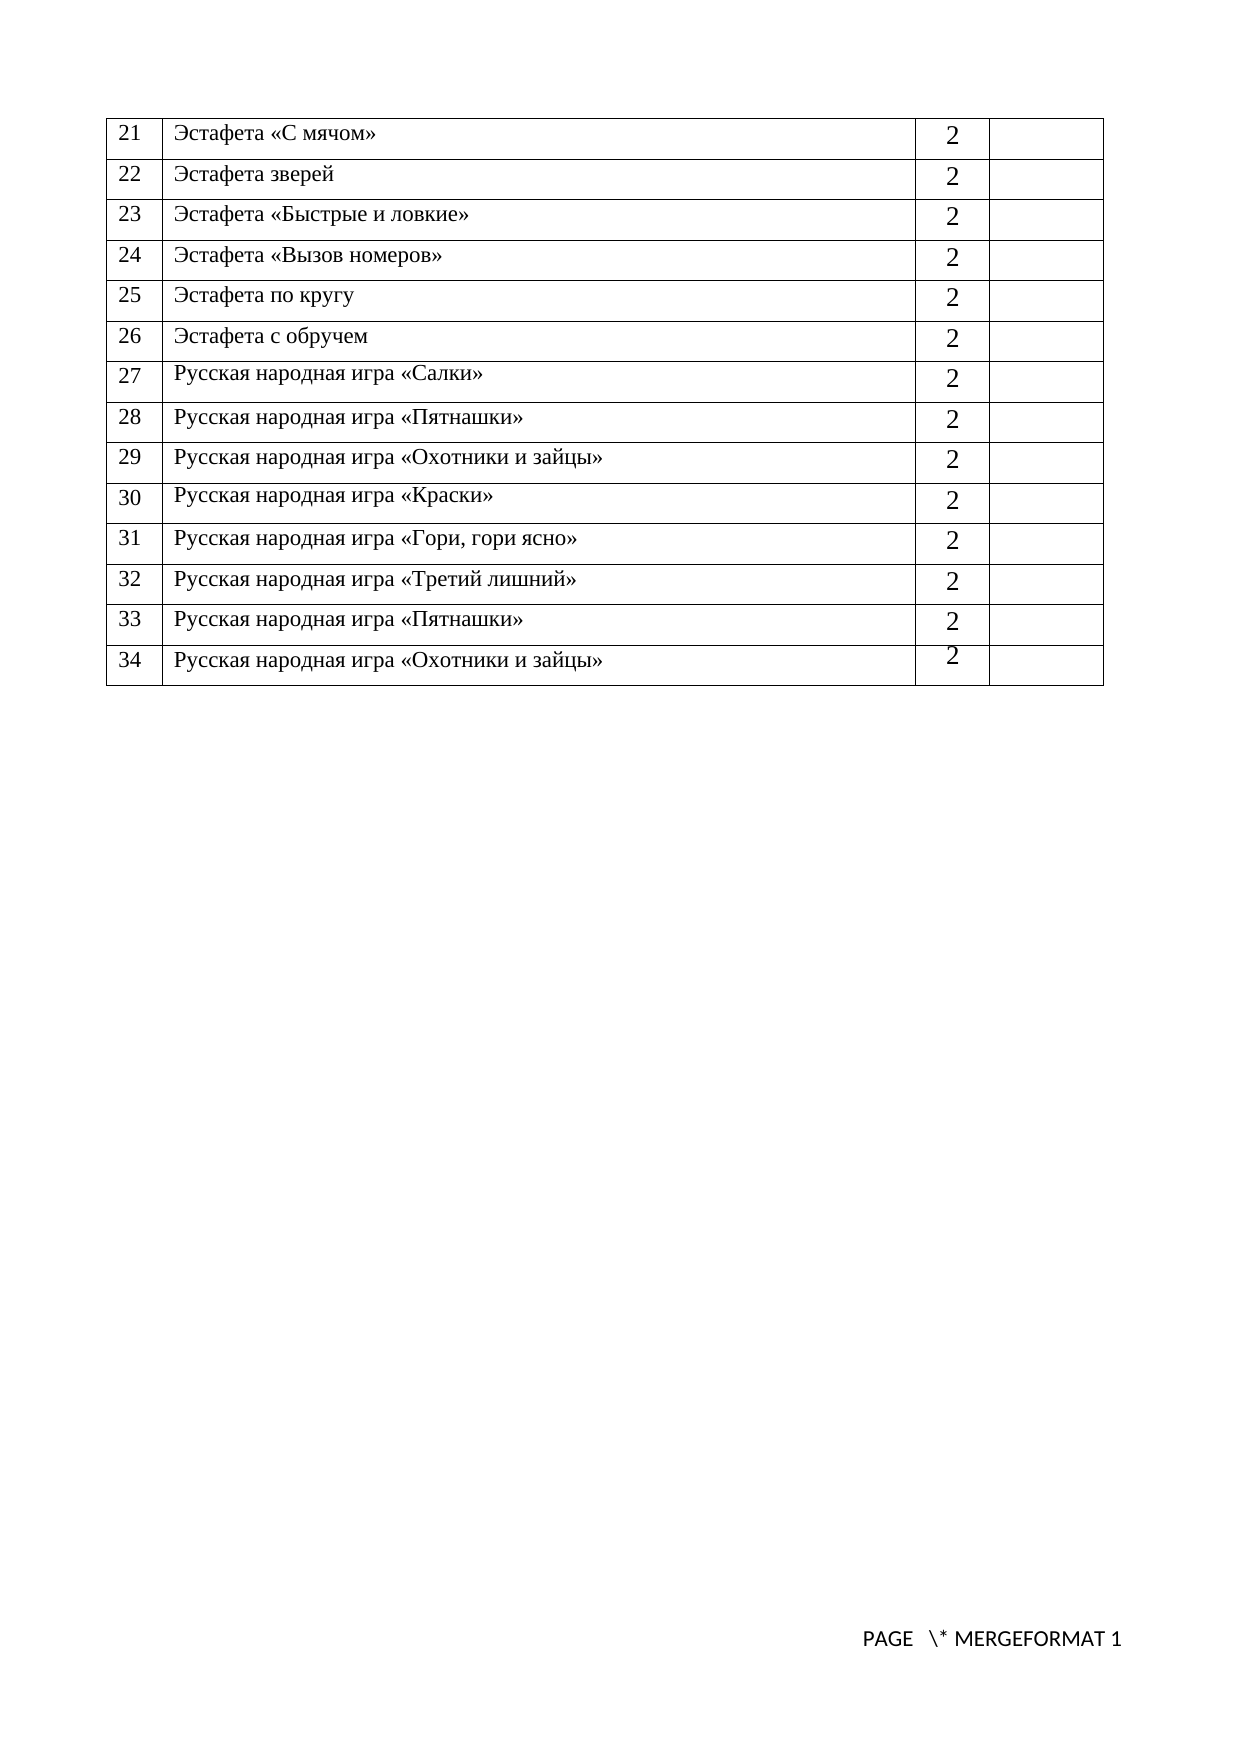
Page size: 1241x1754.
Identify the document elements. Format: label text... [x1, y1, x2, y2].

table_cell [990, 200, 1103, 240]
table_cell [990, 322, 1103, 361]
table_cell Эстафета по кругу [163, 281, 915, 321]
table_cell 33 [107, 605, 162, 645]
table_cell 2 [916, 200, 989, 240]
table_cell Русская народная игра «Охотники и зайцы» [163, 443, 915, 483]
table_cell 2 [916, 646, 989, 685]
table_cell [990, 524, 1103, 564]
table_cell Эстафета «Вызов номеров» [163, 241, 915, 280]
table_cell [990, 565, 1103, 604]
table_cell [990, 119, 1103, 159]
table_cell Русская народная игра «Третий лишний» [163, 565, 915, 604]
table_cell [990, 160, 1103, 199]
table_cell [990, 281, 1103, 321]
table_cell 25 [107, 281, 162, 321]
table_cell 30 [107, 484, 162, 523]
table_cell Эстафета с обручем [163, 322, 915, 361]
table_cell Русская народная игра «Пятнашки» [163, 403, 915, 442]
table_cell 2 [916, 362, 989, 402]
table_cell 27 [107, 362, 162, 402]
table_cell Русская народная игра «Пятнашки» [163, 605, 915, 645]
table_cell Русская народная игра «Краски» [163, 484, 915, 523]
table_cell [990, 241, 1103, 280]
table_cell [990, 484, 1103, 523]
table_cell 2 [916, 119, 989, 159]
table_cell 31 [107, 524, 162, 564]
table_cell [990, 605, 1103, 645]
table_cell 26 [107, 322, 162, 361]
table_cell 2 [916, 524, 989, 564]
table_cell Эстафета «С мячом» [163, 119, 915, 159]
table_cell 24 [107, 241, 162, 280]
table_cell 2 [916, 403, 989, 442]
table_cell Эстафета «Быстрые и ловкие» [163, 200, 915, 240]
table_cell 21 [107, 119, 162, 159]
table_cell 34 [107, 646, 162, 685]
table_cell 2 [916, 281, 989, 321]
table_cell [990, 646, 1103, 685]
table_cell 2 [916, 241, 989, 280]
table_cell 2 [916, 484, 989, 523]
table_cell 28 [107, 403, 162, 442]
table_cell Эстафета зверей [163, 160, 915, 199]
table_cell 2 [916, 322, 989, 361]
table_cell 2 [916, 443, 989, 483]
table_cell 22 [107, 160, 162, 199]
table_cell 23 [107, 200, 162, 240]
table_cell 2 [916, 160, 989, 199]
table_cell Русская народная игра «Гори, гори ясно» [163, 524, 915, 564]
table_cell [990, 443, 1103, 483]
table_cell Русская народная игра «Салки» [163, 362, 915, 402]
table_cell [990, 403, 1103, 442]
table_cell [990, 362, 1103, 402]
table_cell 29 [107, 443, 162, 483]
table_cell Русская народная игра «Охотники и зайцы» [163, 646, 915, 685]
table_cell 2 [916, 565, 989, 604]
table_cell 32 [107, 565, 162, 604]
table_cell 2 [916, 605, 989, 645]
